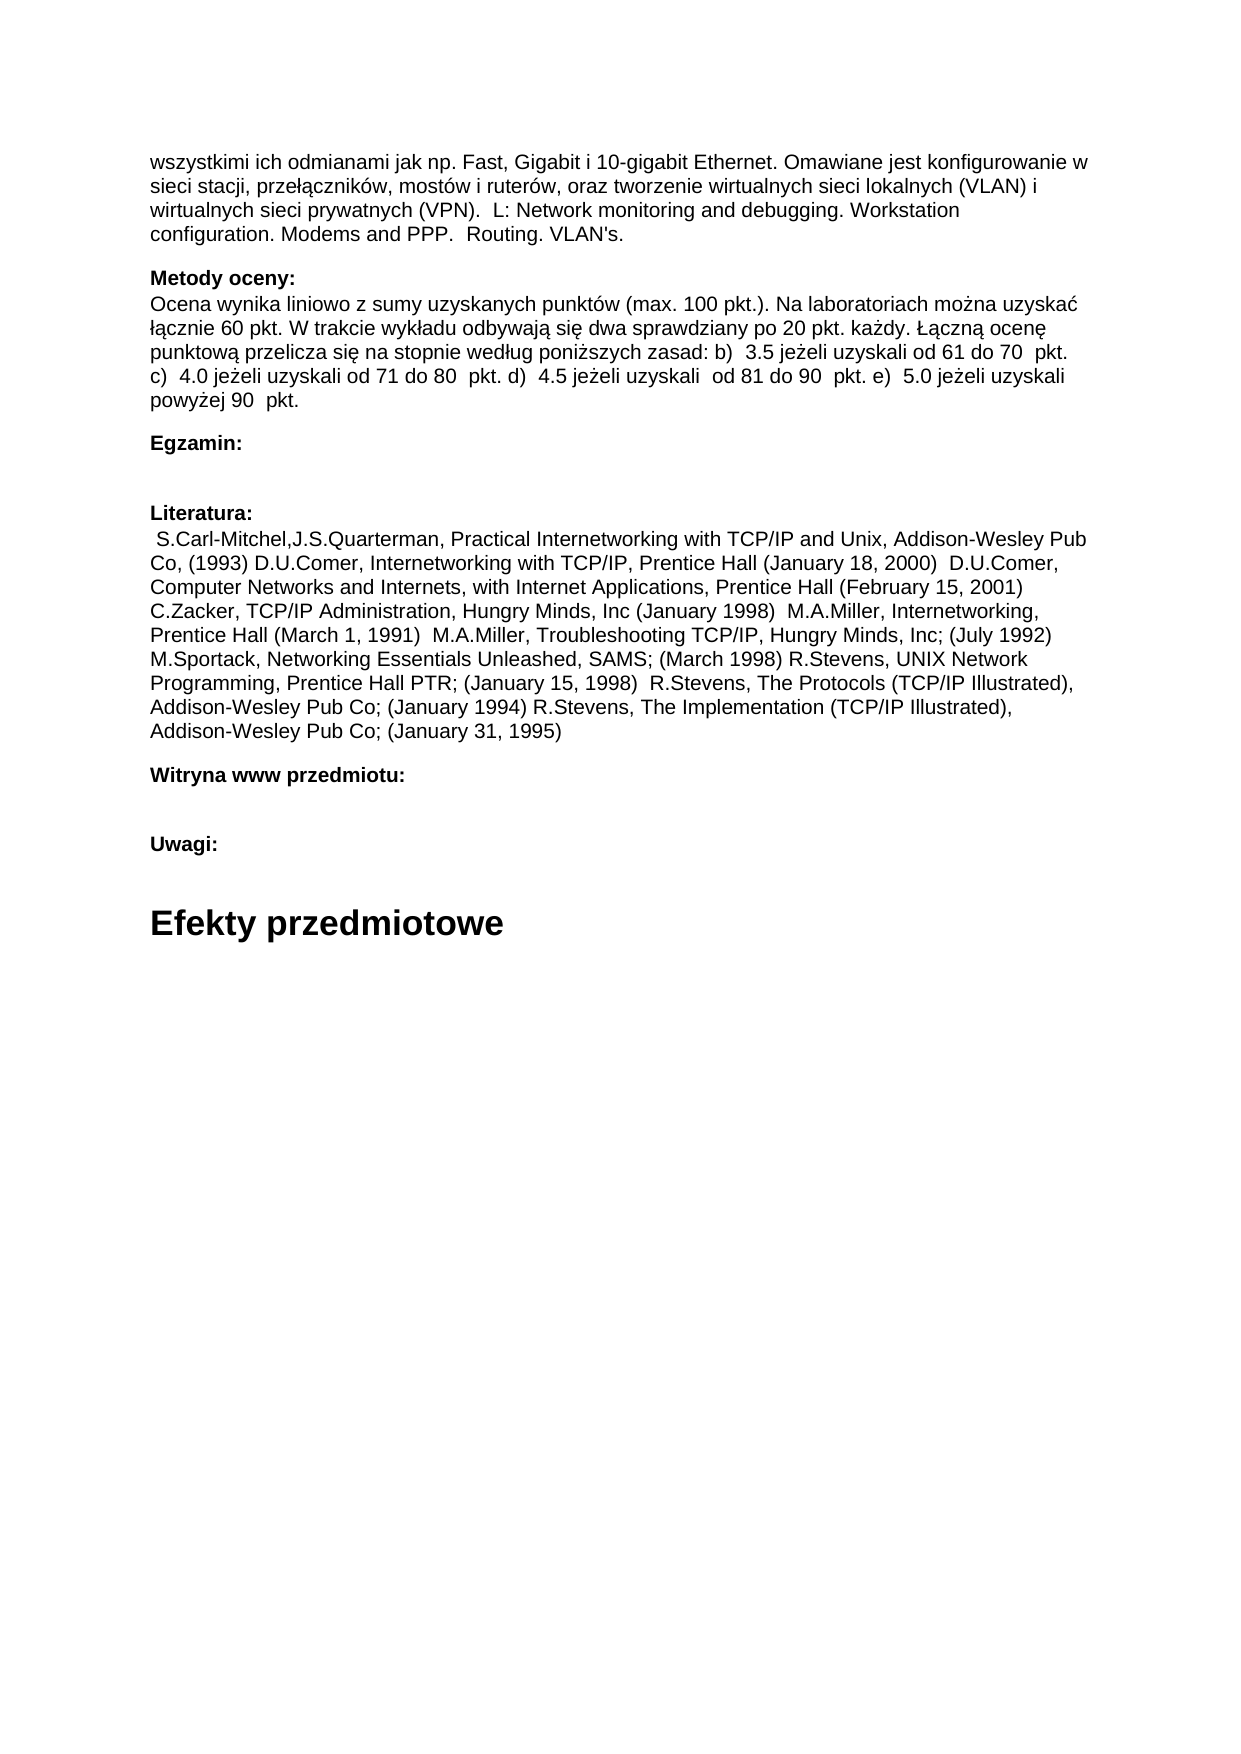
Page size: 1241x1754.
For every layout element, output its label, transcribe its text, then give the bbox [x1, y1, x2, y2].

text Ocena wynika liniowo z sumy uzyskanych punktów (max. 100 pkt.). Na laboratoriach można uzyskać łącznie 60 pkt. W trakcie wykładu odbywają się dwa sprawdziany po 20 pkt. każdy. Łączną ocenę punktową przelicza się na stopnie według poniższych zasad: b) 3.5 jeżeli uzyskali od 61 do 70 pkt. c) 4.0 jeżeli uzyskali od 71 do 80 pkt. d) 4.5 jeżeli uzyskali od 81 do 90 pkt. e) 5.0 jeżeli uzyskali powyżej 90 pkt. [150, 292, 1090, 411]
text Literatura: [150, 501, 1090, 525]
text Uwagi: [150, 832, 1090, 856]
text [150, 150, 1090, 246]
text S.Carl-Mitchel,J.S.Quarterman, Practical Internetworking with TCP/IP and Unix, Addison-Wesley Pub Co, (1993) D.U.Comer, Internetworking with TCP/IP, Prentice Hall (January 18, 2000) D.U.Comer, Computer Networks and Internets, with Internet Applications, Prentice Hall (February 15, 2001) C.Zacker, TCP/IP Administration, Hungry Minds, Inc (January 1998) M.A.Miller, Internetworking, Prentice Hall (March 1, 1991) M.A.Miller, Troubleshooting TCP/IP, Hungry Minds, Inc; (July 1992) M.Sportack, Networking Essentials Unleashed, SAMS; (March 1998) R.Stevens, UNIX Network Programming, Prentice Hall PTR; (January 15, 1998) R.Stevens, The Protocols (TCP/IP Illustrated), Addison-Wesley Pub Co; (January 1994) R.Stevens, The Implementation (TCP/IP Illustrated), Addison-Wesley Pub Co; (January 31, 1995) [150, 527, 1090, 743]
text Metody oceny: [150, 266, 1090, 289]
text Egzamin: [150, 431, 1090, 455]
subtitle Efekty przedmiotowe [150, 902, 1090, 943]
text Witryna www przedmiotu: [150, 762, 1090, 786]
